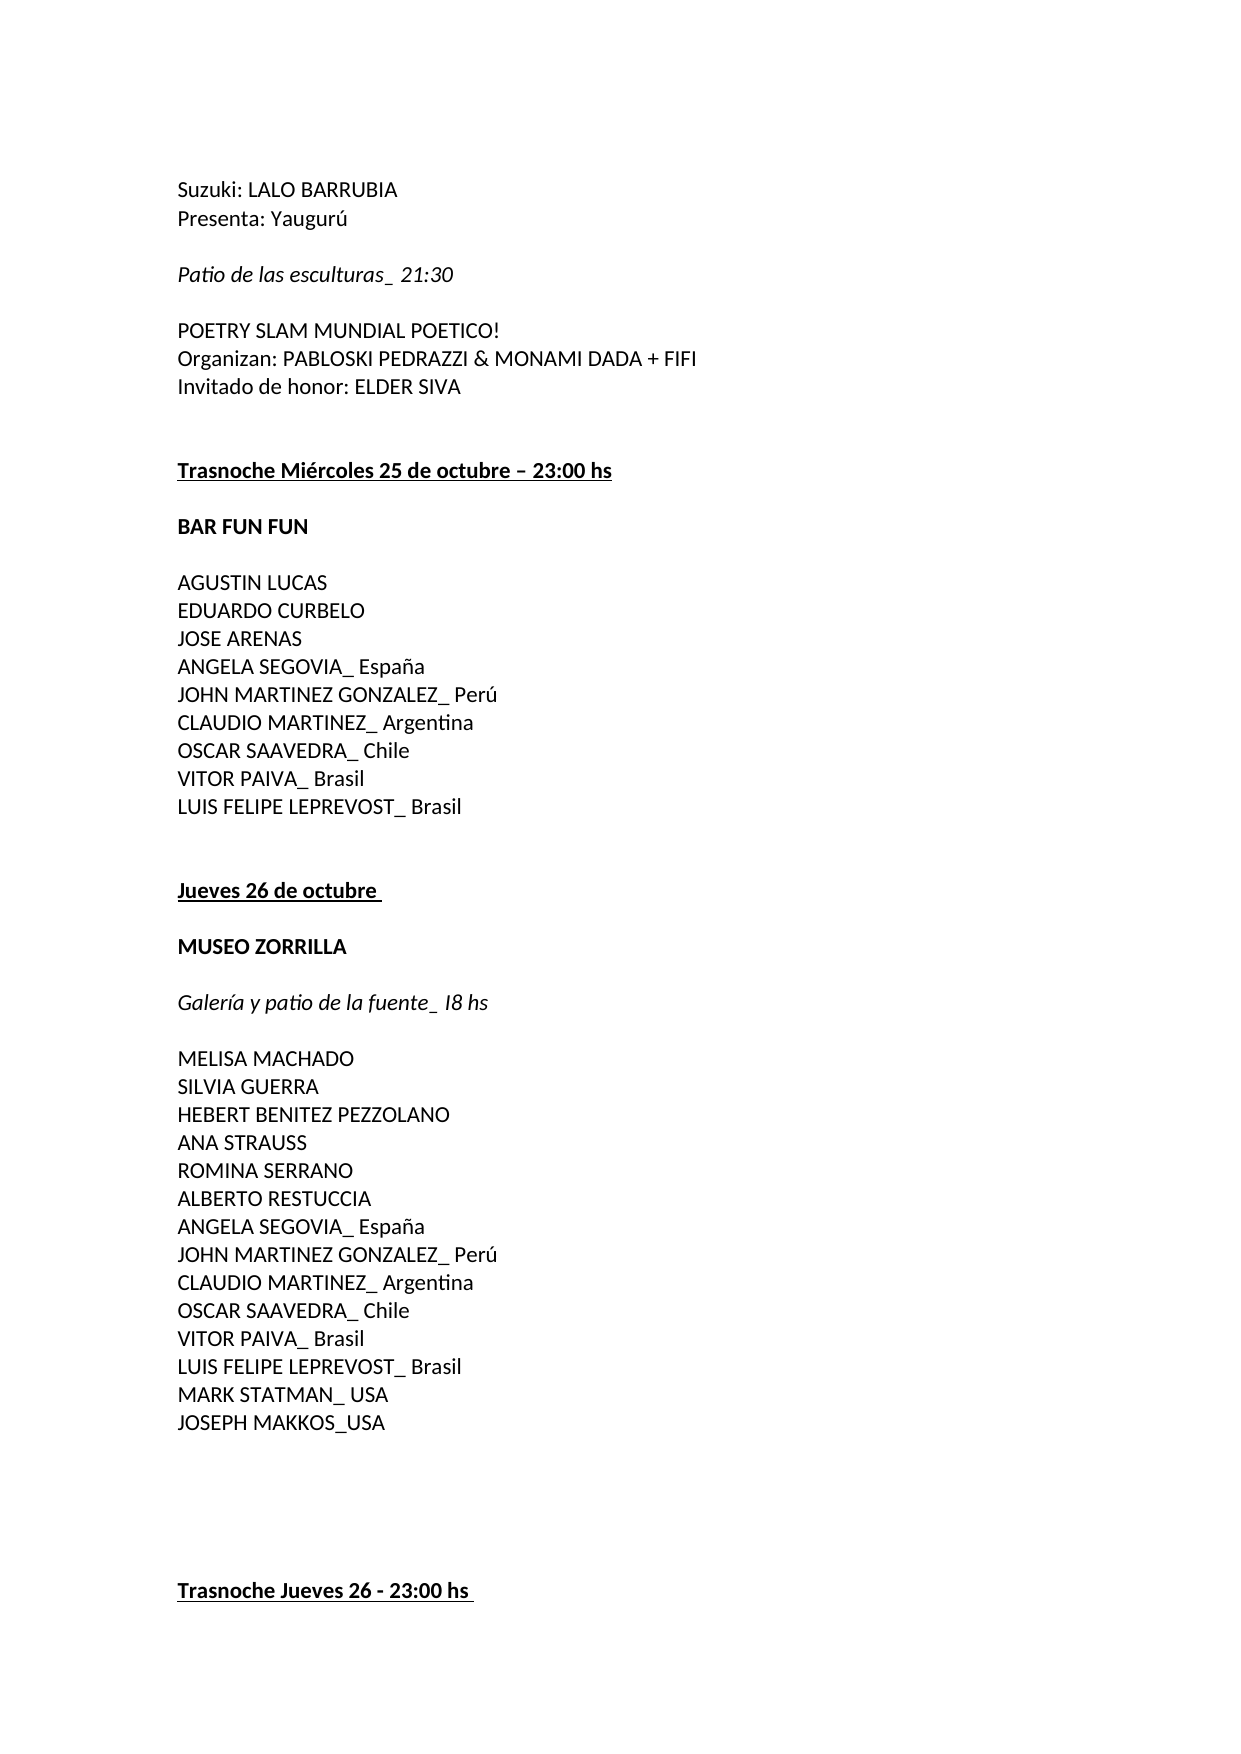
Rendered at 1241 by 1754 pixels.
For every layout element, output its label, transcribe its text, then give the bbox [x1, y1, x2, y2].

text MARK STATMAN_ USA [177, 1381, 1063, 1408]
text Trasnoche Miércoles 25 de octubre – 23:00 hs [177, 456, 1063, 484]
text JOSE ARENAS [177, 624, 1063, 652]
text EDUARDO CURBELO [177, 596, 1063, 624]
text Trasnoche Jueves 26 - 23:00 hs [177, 1577, 1063, 1605]
text JOHN MARTINEZ GONZALEZ_ Perú [177, 680, 1063, 708]
text LUIS FELIPE LEPREVOST_ Brasil [177, 1352, 1063, 1381]
text BAR FUN FUN [177, 512, 1063, 540]
text Organizan: PABLOSKI PEDRAZZI & MONAMI DADA + FIFI [177, 344, 1063, 372]
text AGUSTIN LUCAS [177, 568, 1063, 596]
text Jueves 26 de octubre [177, 876, 1063, 904]
text Suzuki: LALO BARRUBIA [177, 176, 1063, 204]
text SILVIA GUERRA [177, 1072, 1063, 1100]
text MELISA MACHADO [177, 1044, 1063, 1072]
text MUSEO ZORRILLA [177, 932, 1063, 960]
text ANA STRAUSS [177, 1128, 1063, 1156]
text Presenta: Yaugurú [177, 204, 1063, 232]
text HEBERT BENITEZ PEZZOLANO [177, 1100, 1063, 1128]
text ROMINA SERRANO [177, 1156, 1063, 1184]
text ALBERTO RESTUCCIA [177, 1184, 1063, 1212]
text Galería y patio de la fuente_ I8 hs [177, 988, 1063, 1016]
text OSCAR SAAVEDRA_ Chile [177, 1296, 1063, 1324]
text JOSEPH MAKKOS_USA [177, 1408, 1063, 1437]
text ANGELA SEGOVIA_ España [177, 1212, 1063, 1240]
text POETRY SLAM MUNDIAL POETICO! [177, 316, 1063, 344]
text Patio de las esculturas_ 21:30 [177, 260, 1063, 288]
text CLAUDIO MARTINEZ_ Argentina [177, 708, 1063, 736]
text LUIS FELIPE LEPREVOST_ Brasil [177, 792, 1063, 820]
text OSCAR SAAVEDRA_ Chile [177, 736, 1063, 764]
text CLAUDIO MARTINEZ_ Argentina [177, 1268, 1063, 1296]
text JOHN MARTINEZ GONZALEZ_ Perú [177, 1240, 1063, 1268]
text VITOR PAIVA_ Brasil [177, 764, 1063, 792]
text Invitado de honor: ELDER SIVA [177, 372, 1063, 400]
text VITOR PAIVA_ Brasil [177, 1324, 1063, 1352]
text ANGELA SEGOVIA_ España [177, 652, 1063, 680]
